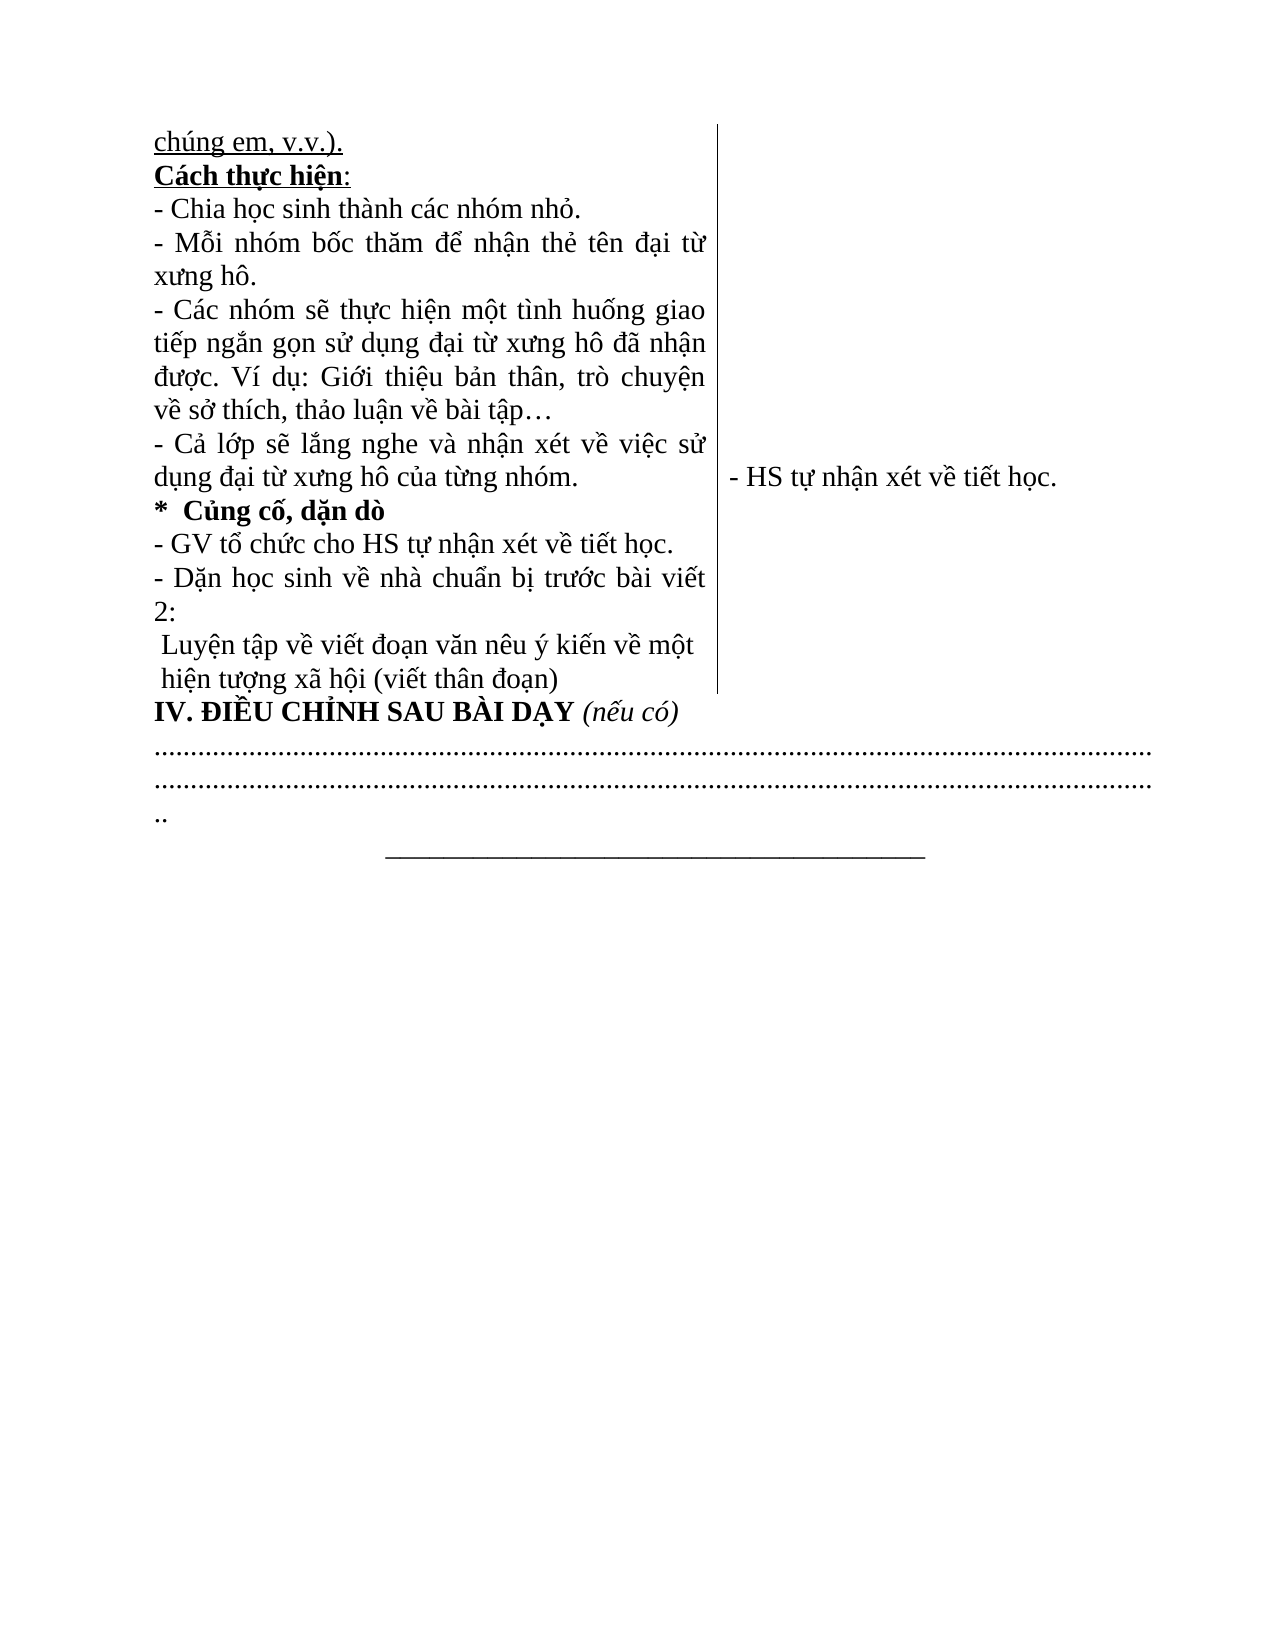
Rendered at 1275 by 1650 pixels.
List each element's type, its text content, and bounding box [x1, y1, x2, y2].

text .................................................................................................................................................................................................................................................................................... [153, 728, 1157, 828]
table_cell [718, 124, 1145, 694]
text IV. ĐIỀU CHỈNH SAU BÀI DẠY (nếu có) [153, 694, 1157, 728]
text _____________________________________ [153, 828, 1157, 862]
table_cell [142, 124, 717, 694]
